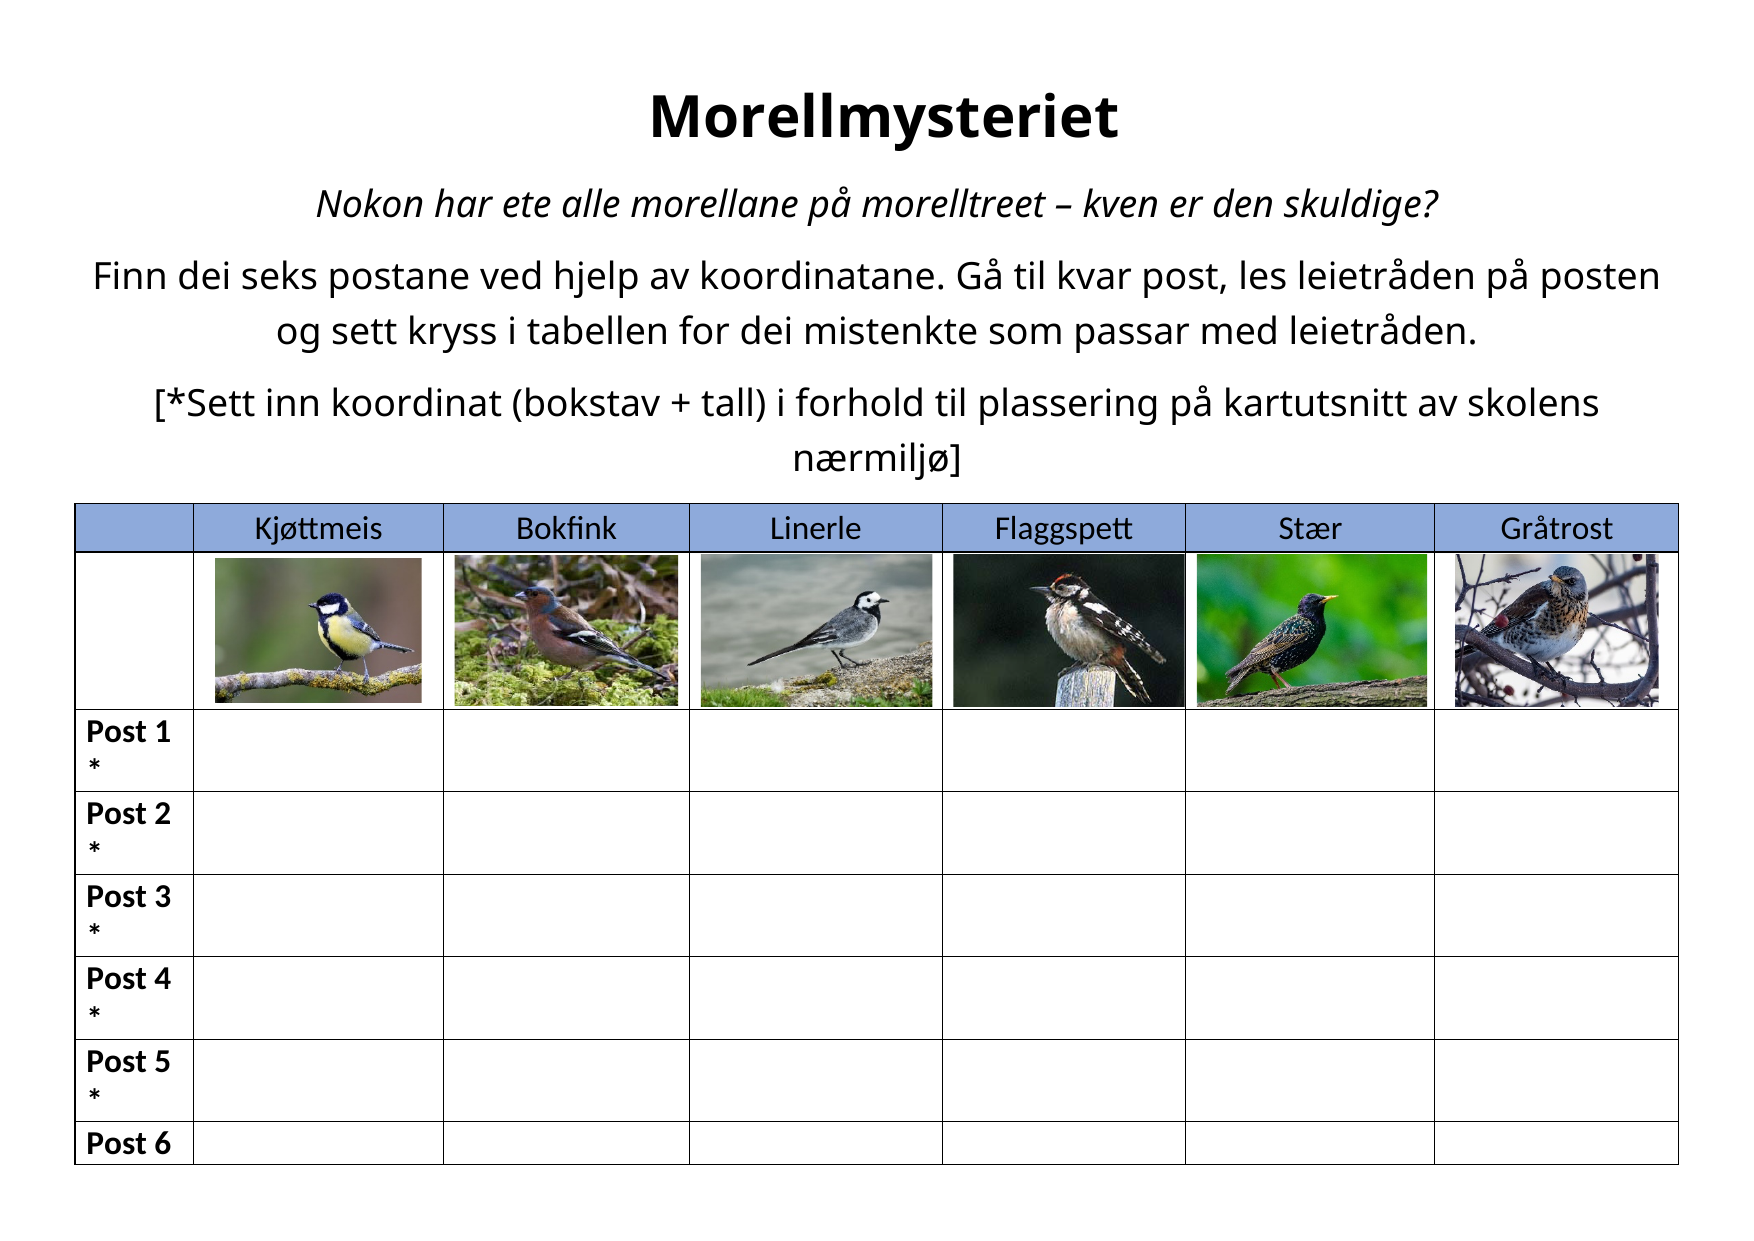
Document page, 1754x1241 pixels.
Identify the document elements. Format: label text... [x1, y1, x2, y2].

table_cell [690, 1040, 942, 1121]
table_cell [690, 553, 942, 709]
table_cell [1435, 710, 1678, 791]
text Nokon har ete alle morellane på morelltreet – kven er den skuldige? [75, 177, 1679, 228]
table_cell [690, 957, 942, 1039]
table_cell [943, 792, 1185, 874]
table_header Stær [1186, 504, 1434, 551]
table_cell [943, 957, 1185, 1039]
table_cell [1435, 1040, 1678, 1121]
table_cell [194, 957, 443, 1039]
table_cell [690, 875, 942, 956]
table_cell [194, 553, 443, 709]
table_cell [444, 710, 689, 791]
table_header Kjøttmeis [194, 504, 443, 551]
table_cell [1435, 875, 1678, 956]
table_cell Post 2 * [76, 792, 193, 874]
table_cell Post 5 * [76, 1040, 193, 1121]
table_cell [444, 553, 689, 709]
table_header Gråtrost [1435, 504, 1678, 551]
table_header Bokfink [444, 504, 689, 551]
table_cell [690, 710, 942, 791]
table_cell [1186, 710, 1434, 791]
table_cell [1435, 1122, 1678, 1164]
text Finn dei seks postane ved hjelp av koordinatane. Gå til kvar post, les leietråden på posten og sett kryss i tabellen for dei mistenkte som passar med leietråden. [75, 249, 1679, 355]
table_header [76, 504, 193, 551]
table_cell Post 3 * [76, 875, 193, 956]
table_cell [76, 553, 193, 709]
table_cell [943, 553, 1185, 709]
picture [1196, 554, 1428, 707]
picture [953, 554, 1185, 707]
text [*Sett inn koordinat (bokstav + tall) i forhold til plassering på kartutsnitt av skolens nærmiljø] [75, 376, 1679, 482]
table_header Linerle [690, 504, 942, 551]
table_cell [943, 1040, 1185, 1121]
table_cell [943, 710, 1185, 791]
table_header Flaggspett [943, 504, 1185, 551]
table_cell [1186, 957, 1434, 1039]
table_cell [690, 1122, 942, 1164]
table_cell [943, 875, 1185, 956]
table_cell [1435, 792, 1678, 874]
table_cell [444, 792, 689, 874]
table_cell [194, 1040, 443, 1121]
table_cell [1435, 957, 1678, 1039]
table_cell [1186, 875, 1434, 956]
table_cell [1186, 1122, 1434, 1164]
picture [215, 558, 422, 703]
table_cell [943, 1122, 1185, 1164]
table_cell Post 4 * [76, 957, 193, 1039]
table_cell [194, 710, 443, 791]
table_cell [444, 957, 689, 1039]
picture [454, 555, 679, 706]
table_cell [1186, 792, 1434, 874]
table_cell [1186, 553, 1434, 709]
table_cell [690, 792, 942, 874]
table_cell [1435, 553, 1678, 709]
table_cell [1186, 1040, 1434, 1121]
table_cell Post 1 * [76, 710, 193, 791]
text Morellmysteriet [75, 75, 1679, 154]
table_cell [194, 1122, 443, 1164]
picture [700, 554, 933, 707]
picture [1455, 554, 1659, 707]
table_cell [444, 1040, 689, 1121]
table_cell Post 6 * [76, 1122, 193, 1164]
table_cell [194, 875, 443, 956]
table_cell [444, 1122, 689, 1164]
table_cell [194, 792, 443, 874]
table_cell [444, 875, 689, 956]
